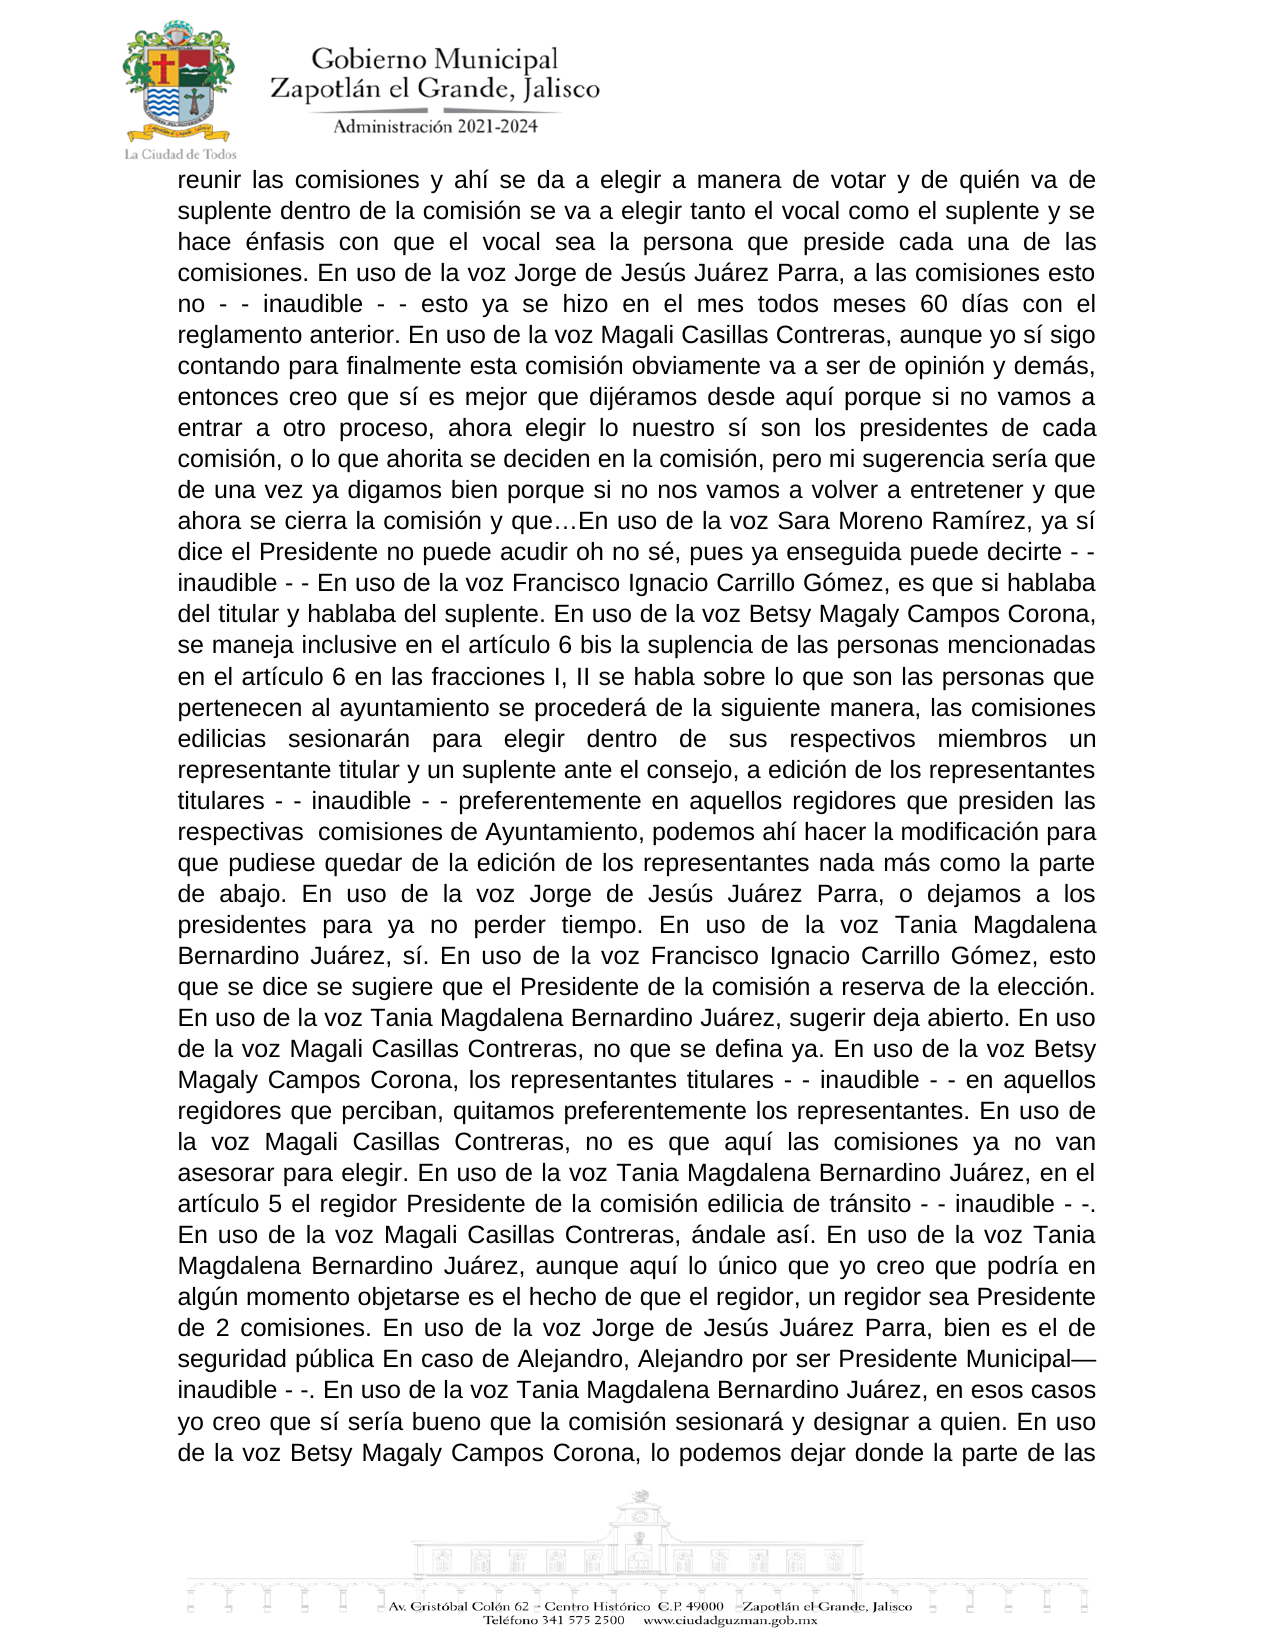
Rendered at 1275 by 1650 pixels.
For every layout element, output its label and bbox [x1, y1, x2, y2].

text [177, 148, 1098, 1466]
picture [48, 15, 1254, 163]
picture [177, 1479, 1098, 1637]
